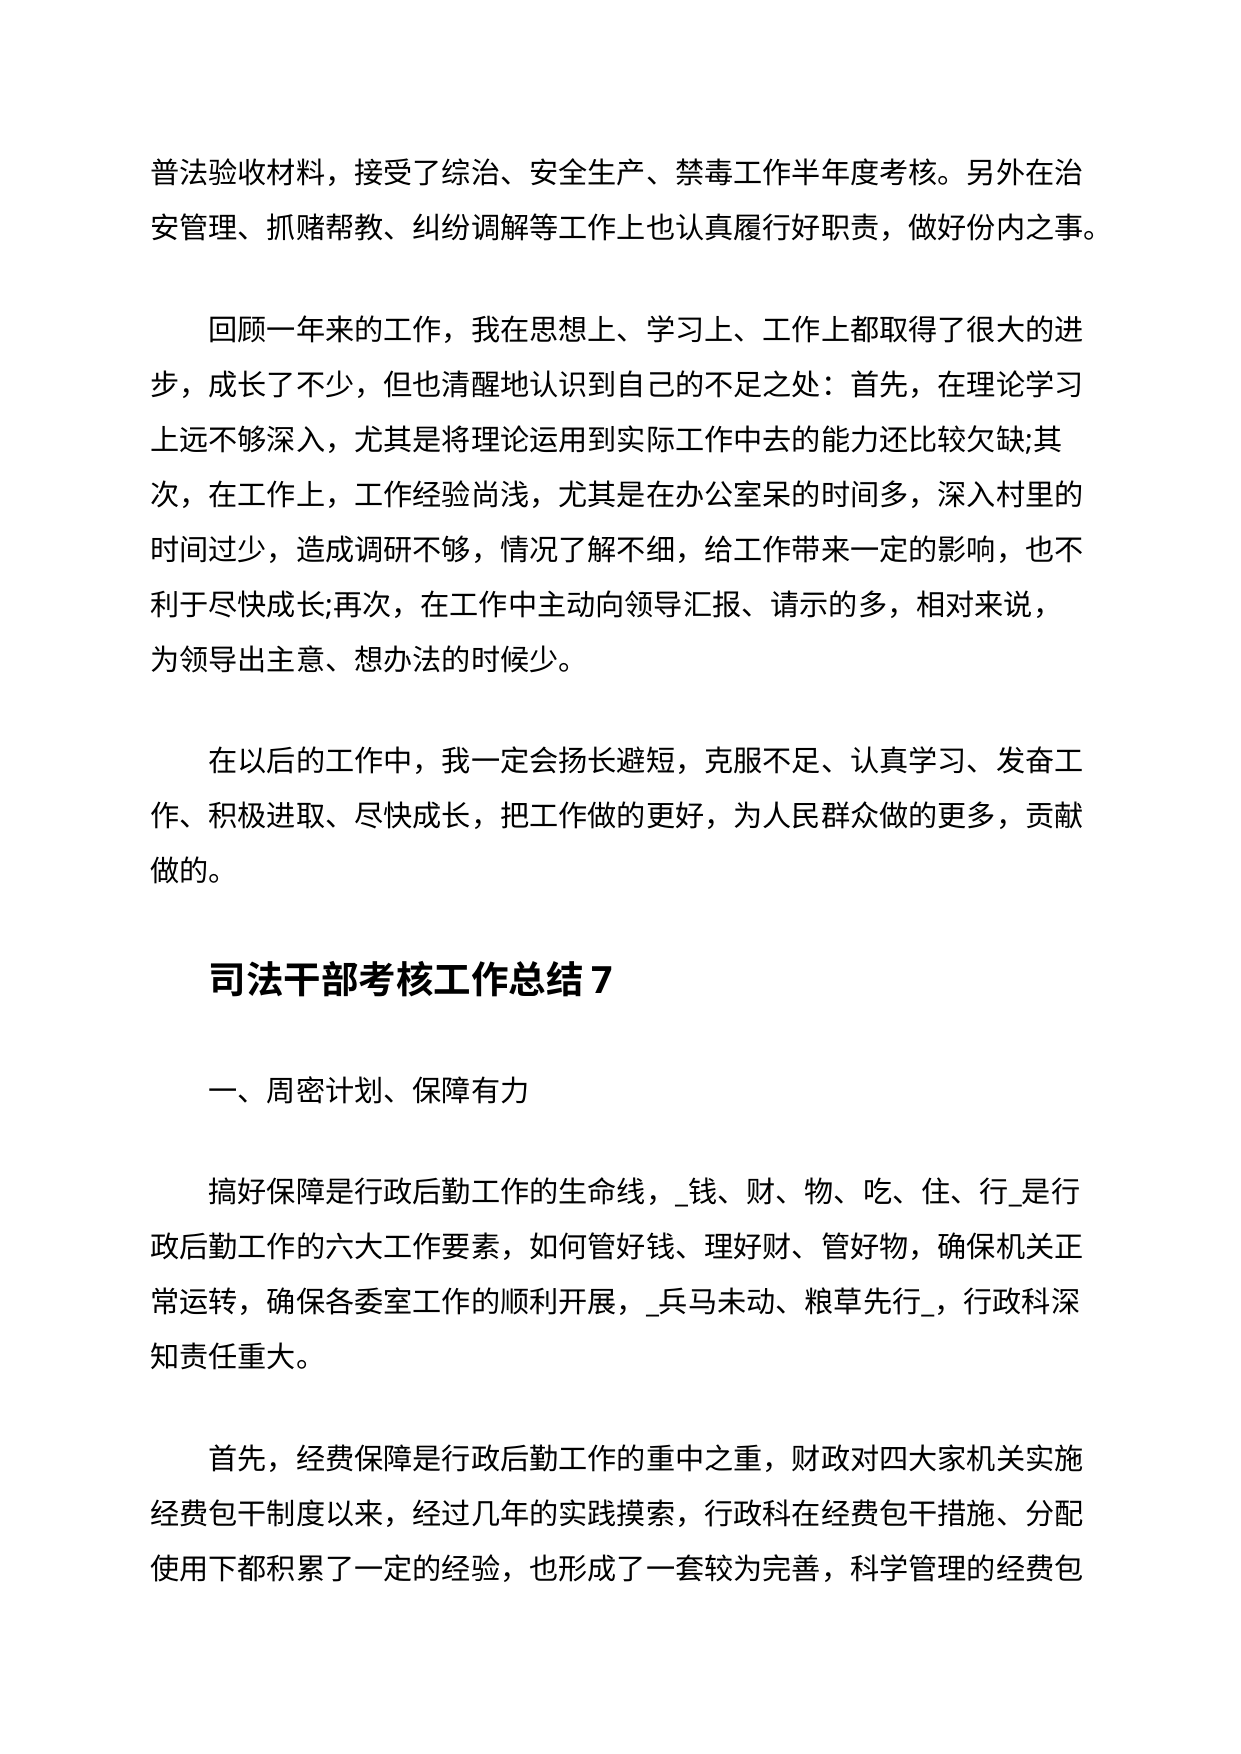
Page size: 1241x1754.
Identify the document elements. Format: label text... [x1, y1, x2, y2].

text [150, 1436, 1090, 1588]
text 在以后的工作中，我一定会扬长避短，克服不足、认真学习、发奋工作、积极进取、尽快成长，把工作做的更好，为人民群众做的更多，贡献做的。 [150, 738, 1090, 890]
text 一、周密计划、保障有力 [150, 1067, 1090, 1109]
text 回顾一年来的工作，我在思想上、学习上、工作上都取得了很大的进步，成长了不少，但也清醒地认识到自己的不足之处：首先，在理论学习上远不够深入，尤其是将理论运用到实际工作中去的能力还比较欠缺;其次，在工作上，工作经验尚浅，尤其是在办公室呆的时间多，深入村里的时间过少，造成调研不够，情况了解不细，给工作带来一定的影响，也不利于尽快成长;再次，在工作中主动向领导汇报、请示的多，相对来说，为领导出主意、想办法的时候少。 [150, 307, 1090, 678]
text 搞好保障是行政后勤工作的生命线，_钱、财、物、吃、住、行_是行政后勤工作的六大工作要素，如何管好钱、理好财、管好物，确保机关正常运转，确保各委室工作的顺利开展，_兵马未动、粮草先行_，行政科深知责任重大。 [150, 1169, 1090, 1376]
text 司法干部考核工作总结7 [150, 949, 1090, 1004]
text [150, 150, 1090, 247]
